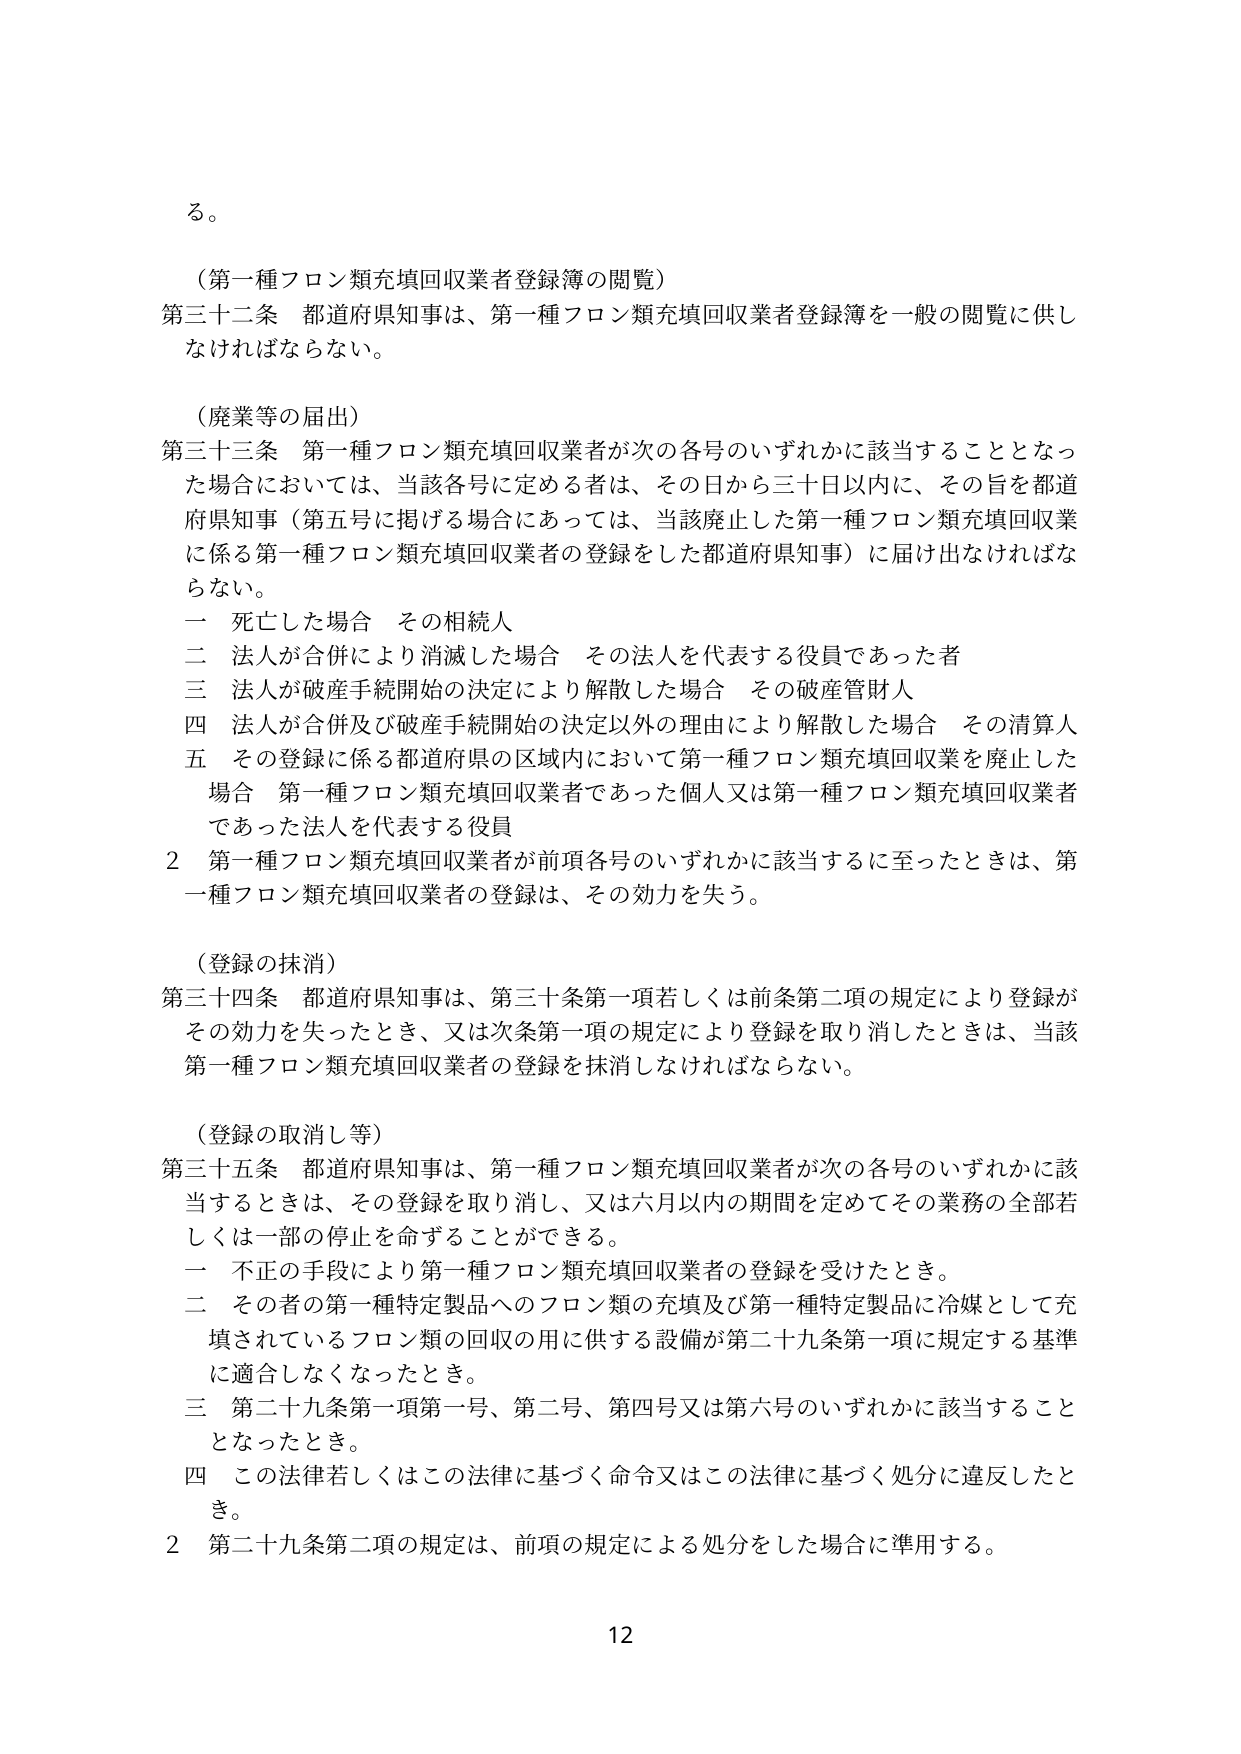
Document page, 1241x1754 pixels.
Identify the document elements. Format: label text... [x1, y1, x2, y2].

text 第三十五条 都道府県知事は、第一種フロン類充填回収業者が次の各号のいずれかに該当するときは、その登録を取り消し、又は六月以内の期間を定めてその業務の全部若しくは一部の停止を命ずることができる。 [161, 1150, 1079, 1253]
text （第一種フロン類充填回収業者登録簿の閲覧） [184, 262, 1079, 296]
text 三 法人が破産手続開始の決定により解散した場合 その破産管財人 [184, 672, 1079, 706]
text ２ 第一種フロン類充填回収業者が前項各号のいずれかに該当するに至ったときは、第一種フロン類充填回収業者の登録は、その効力を失う。 [161, 843, 1079, 911]
text 二 その者の第一種特定製品へのフロン類の充填及び第一種特定製品に冷媒として充填されているフロン類の回収の用に供する設備が第二十九条第一項に規定する基準に適合しなくなったとき。 [184, 1287, 1079, 1389]
text （廃業等の届出） [184, 399, 1079, 433]
text 三 第二十九条第一項第一号、第二号、第四号又は第六号のいずれかに該当することとなったとき。 [184, 1389, 1079, 1458]
text （登録の抹消） [184, 945, 1079, 979]
text 四 この法律若しくはこの法律に基づく命令又はこの法律に基づく処分に違反したとき。 [184, 1458, 1079, 1526]
text 第三十四条 都道府県知事は、第三十条第一項若しくは前条第二項の規定により登録がその効力を失ったとき、又は次条第一項の規定により登録を取り消したときは、当該第一種フロン類充填回収業者の登録を抹消しなければならない。 [161, 979, 1079, 1082]
text 五 その登録に係る都道府県の区域内において第一種フロン類充填回収業を廃止した場合 第一種フロン類充填回収業者であった個人又は第一種フロン類充填回収業者であった法人を代表する役員 [184, 740, 1079, 843]
text 四 法人が合併及び破産手続開始の決定以外の理由により解散した場合 その清算人 [184, 706, 1079, 740]
text 一 不正の手段により第一種フロン類充填回収業者の登録を受けたとき。 [184, 1253, 1079, 1287]
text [161, 194, 1079, 228]
text ２ 第二十九条第二項の規定は、前項の規定による処分をした場合に準用する。 [161, 1526, 1079, 1560]
text （登録の取消し等） [184, 1116, 1079, 1150]
text 第三十三条 第一種フロン類充填回収業者が次の各号のいずれかに該当することとなった場合においては、当該各号に定める者は、その日から三十日以内に、その旨を都道府県知事（第五号に掲げる場合にあっては、当該廃止した第一種フロン類充填回収業に係る第一種フロン類充填回収業者の登録をした都道府県知事）に届け出なければならない。 [161, 433, 1079, 604]
text 一 死亡した場合 その相続人 [184, 604, 1079, 638]
text 二 法人が合併により消滅した場合 その法人を代表する役員であった者 [184, 638, 1079, 672]
text 第三十二条 都道府県知事は、第一種フロン類充填回収業者登録簿を一般の閲覧に供しなければならない。 [161, 296, 1079, 364]
